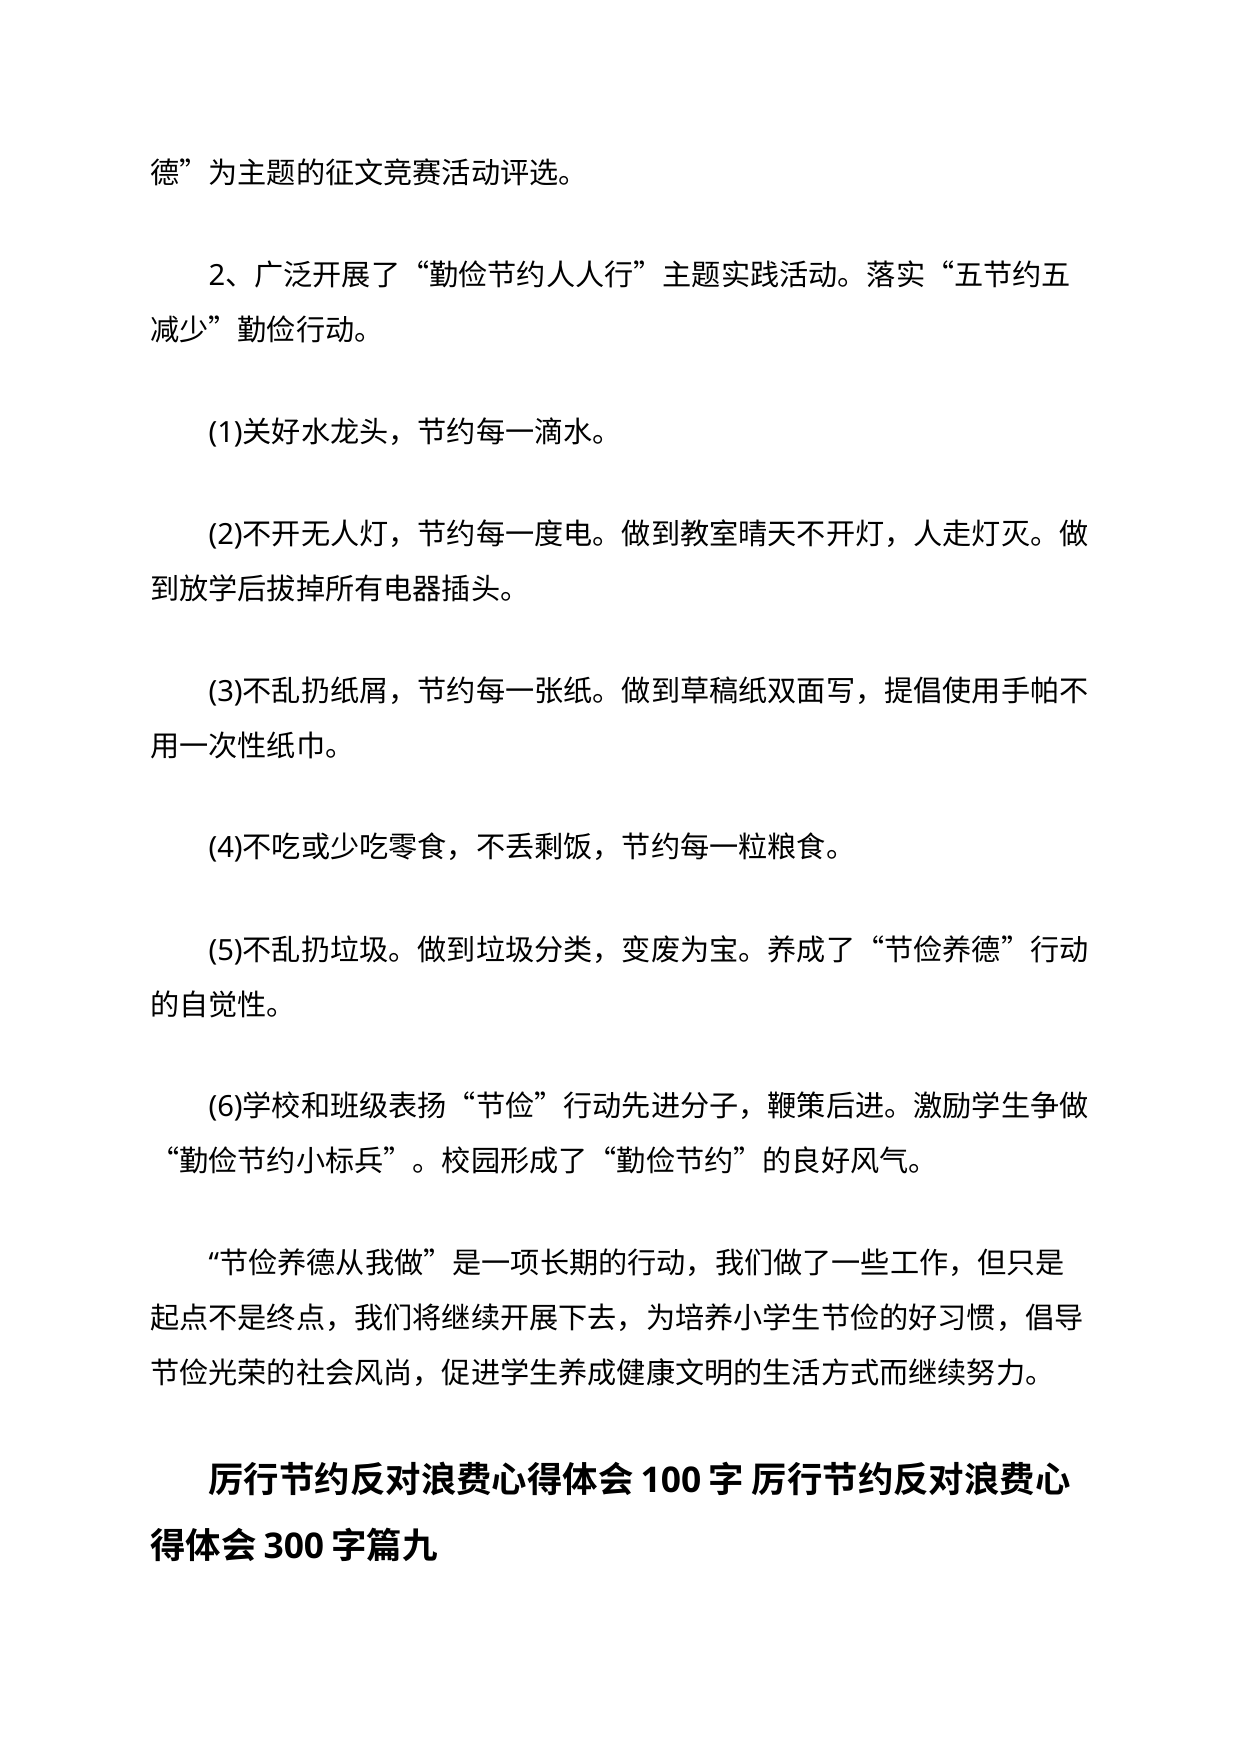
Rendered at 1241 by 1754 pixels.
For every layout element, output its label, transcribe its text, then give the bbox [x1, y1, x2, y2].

text 厉行节约反对浪费心得体会100字 厉行节约反对浪费心得体会300字篇九 [150, 1451, 1090, 1569]
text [150, 150, 1090, 192]
text 2、广泛开展了“勤俭节约人人行”主题实践活动。落实“五节约五减少”勤俭行动。 [150, 252, 1090, 349]
text (2)不开无人灯，节约每一度电。做到教室晴天不开灯，人走灯灭。做到放学后拔掉所有电器插头。 [150, 511, 1090, 608]
text (1)关好水龙头，节约每一滴水。 [150, 408, 1090, 451]
text (4)不吃或少吃零食，不丢剩饭，节约每一粒粮食。 [150, 824, 1090, 866]
text “节俭养德从我做”是一项长期的行动，我们做了一些工作，但只是起点不是终点，我们将继续开展下去，为培养小学生节俭的好习惯，倡导节俭光荣的社会风尚，促进学生养成健康文明的生活方式而继续努力。 [150, 1239, 1090, 1392]
text (5)不乱扔垃圾。做到垃圾分类，变废为宝。养成了“节俭养德”行动的自觉性。 [150, 926, 1090, 1023]
text (6)学校和班级表扬“节俭”行动先进分子，鞭策后进。激励学生争做“勤俭节约小标兵”。校园形成了“勤俭节约”的良好风气。 [150, 1083, 1090, 1180]
text (3)不乱扔纸屑，节约每一张纸。做到草稿纸双面写，提倡使用手帕不用一次性纸巾。 [150, 667, 1090, 764]
